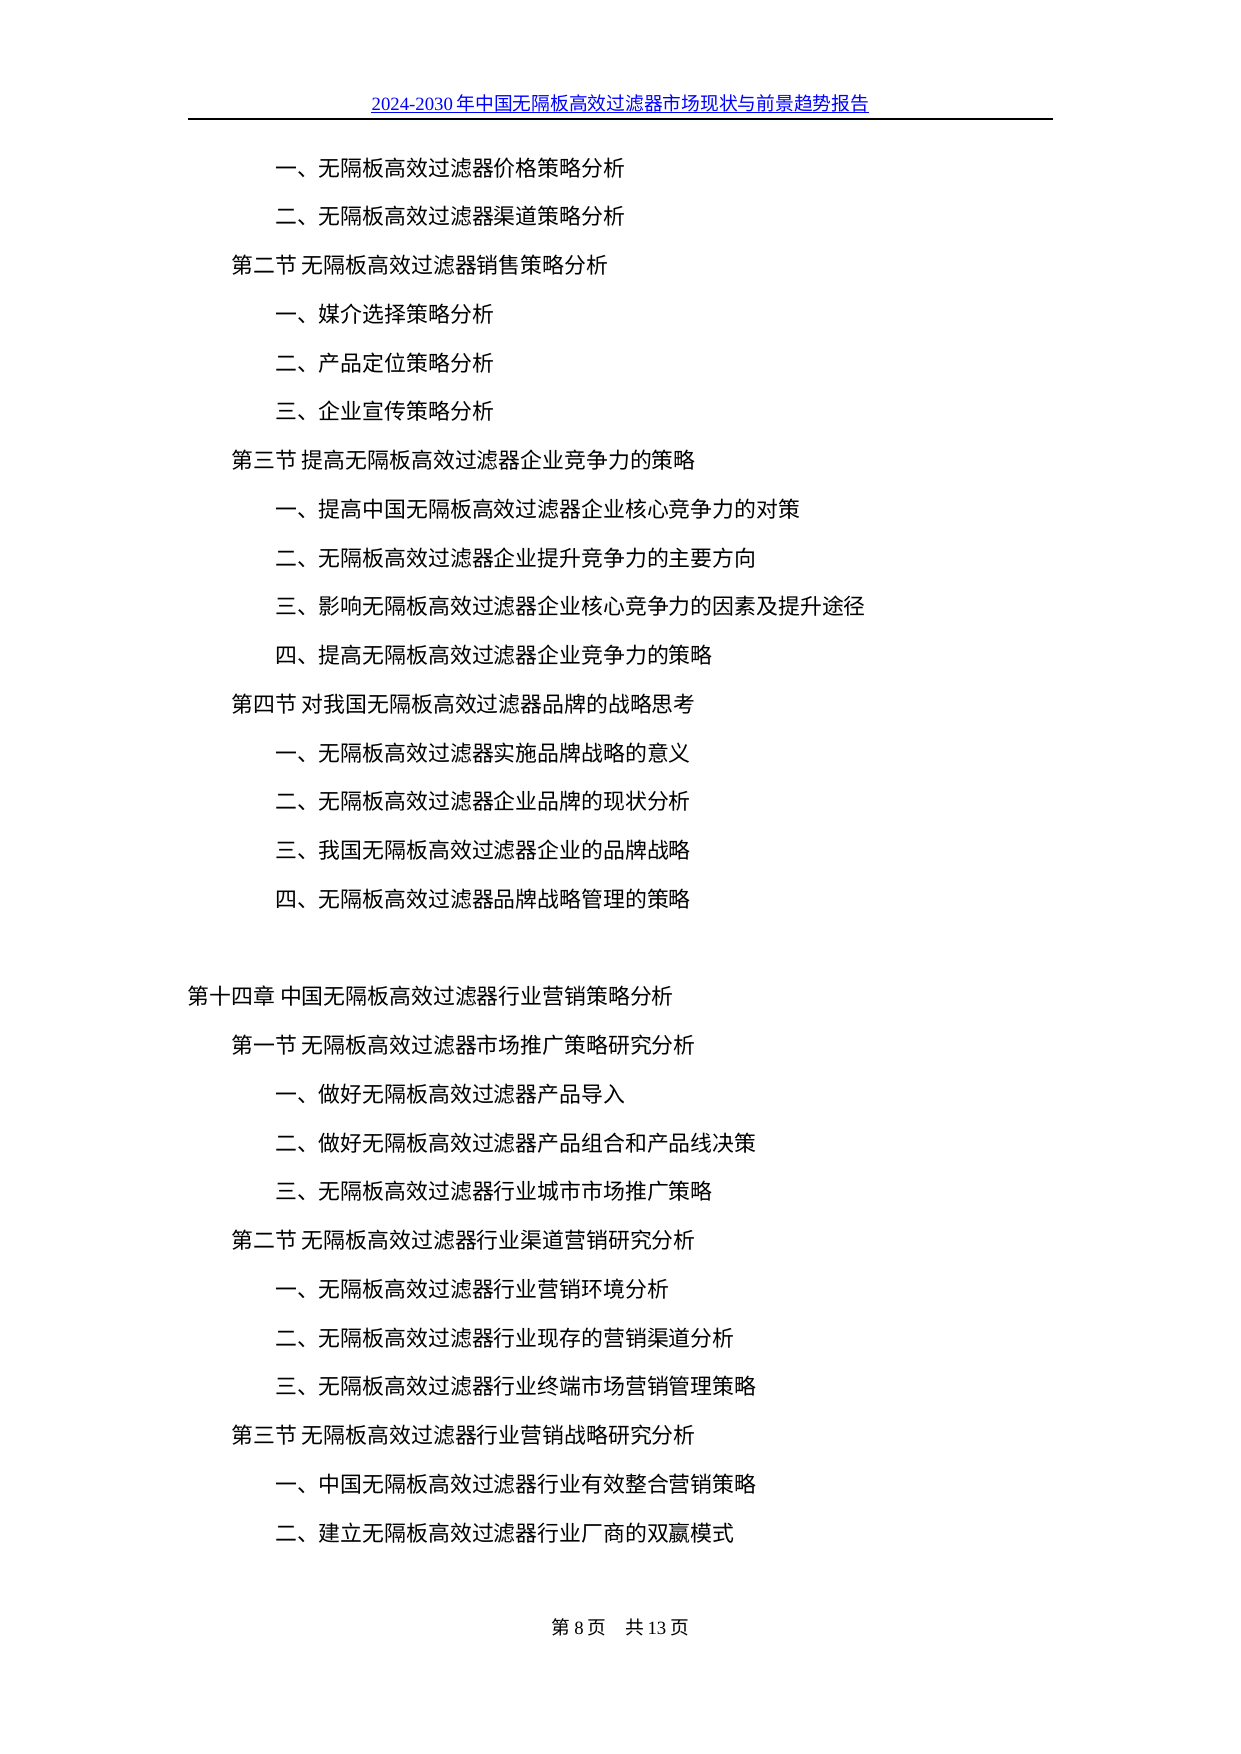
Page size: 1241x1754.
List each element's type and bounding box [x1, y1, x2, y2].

text [187, 150, 1053, 1548]
